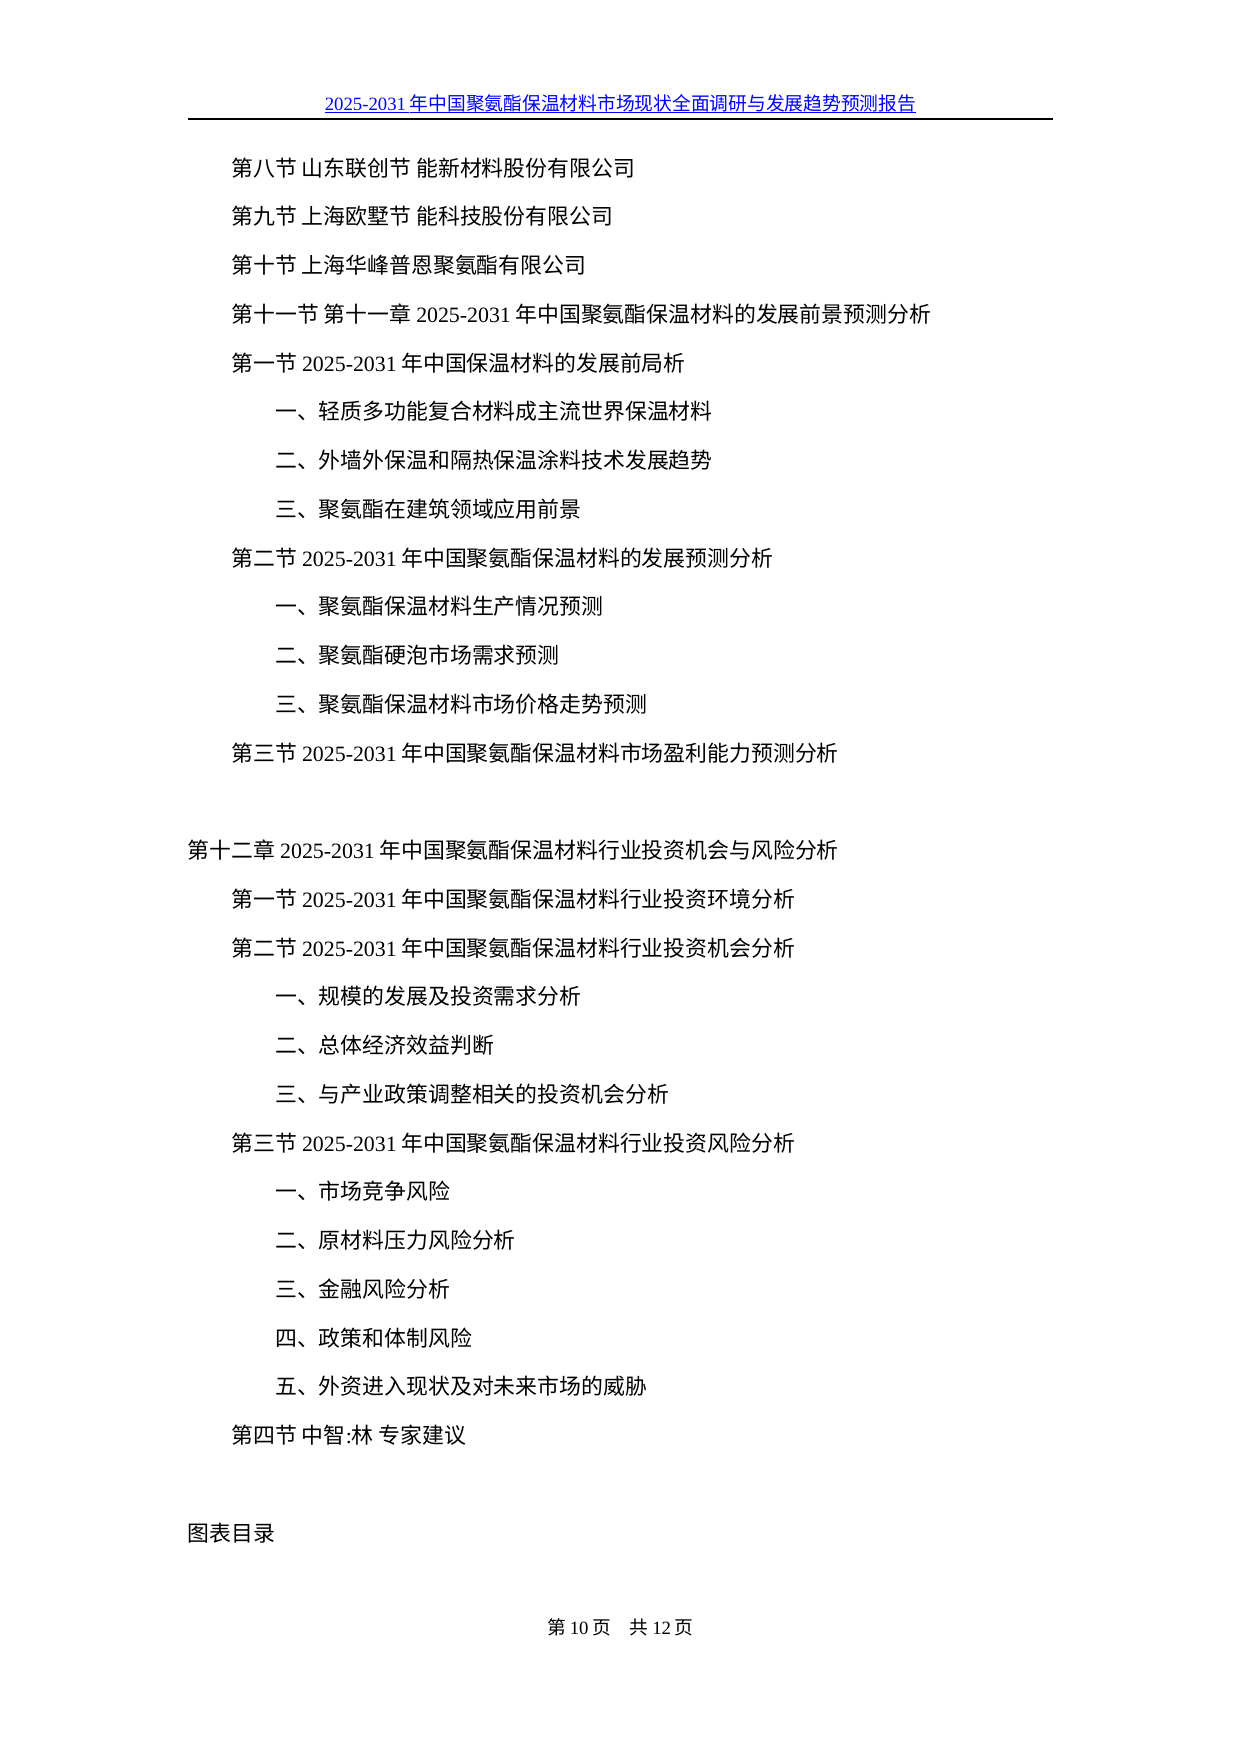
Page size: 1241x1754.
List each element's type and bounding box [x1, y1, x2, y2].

text [187, 150, 1053, 1548]
